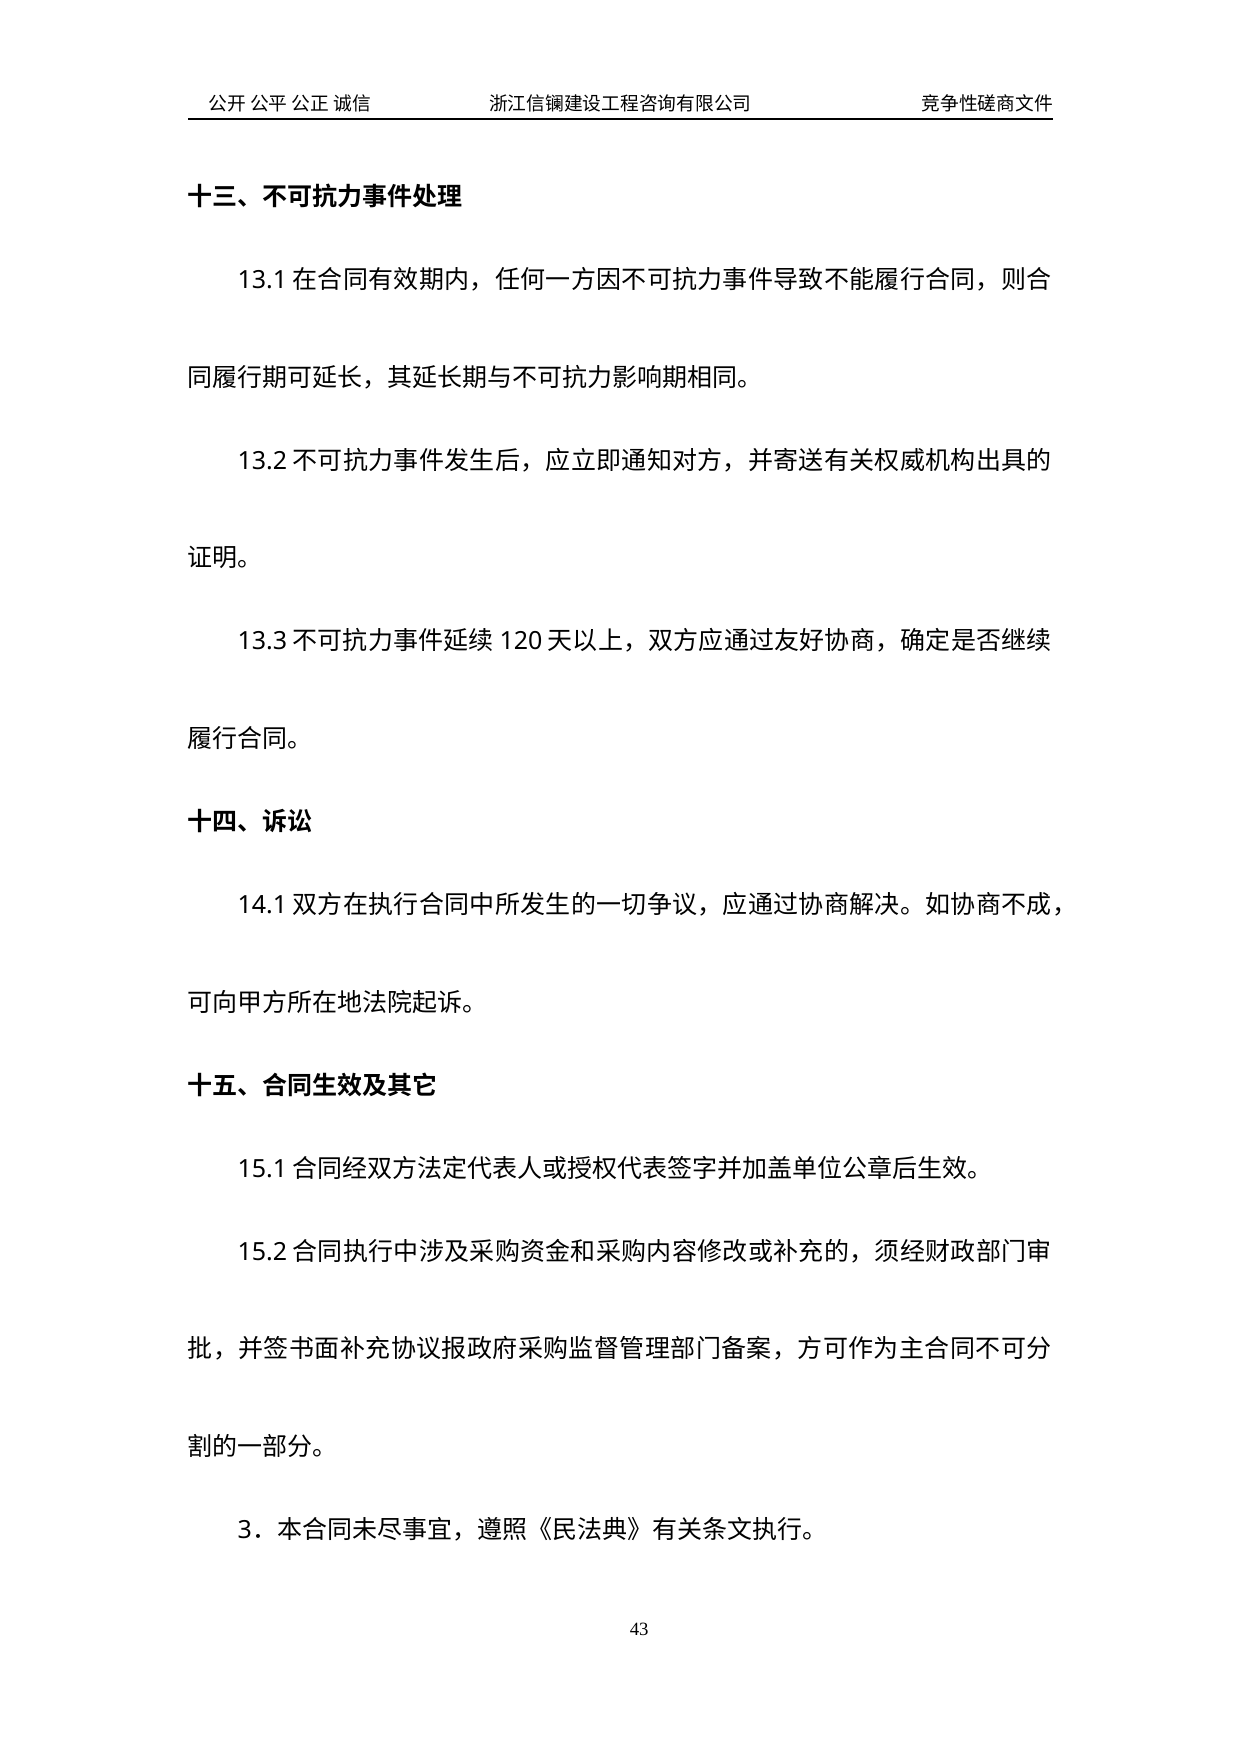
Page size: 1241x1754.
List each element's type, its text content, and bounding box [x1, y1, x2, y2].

text 15.2合同执行中涉及采购资金和采购内容修改或补充的，须经财政部门审批，并签书面补充协议报政府采购监督管理部门备案，方可作为主合同不可分割的一部分。 [187, 1217, 1053, 1477]
text 13.1在合同有效期内，任何一方因不可抗力事件导致不能履行合同，则合同履行期可延长，其延长期与不可抗力影响期相同。 [187, 245, 1053, 408]
text 15.1合同经双方法定代表人或授权代表签字并加盖单位公章后生效。 [187, 1134, 1053, 1199]
text 14.1双方在执行合同中所发生的一切争议，应通过协商解决。如协商不成，可向甲方所在地法院起诉。 [187, 870, 1053, 1033]
text 13.2不可抗力事件发生后，应立即通知对方，并寄送有关权威机构出具的证明。 [187, 426, 1053, 588]
subtitle 十五、合同生效及其它 [187, 1051, 1053, 1116]
text 13.3不可抗力事件延续120天以上，双方应通过友好协商，确定是否继续履行合同。 [187, 606, 1053, 769]
subtitle 十四、诉讼 [187, 787, 1053, 852]
text 3．本合同未尽事宜，遵照《民法典》有关条文执行。 [187, 1495, 1053, 1560]
subtitle 十三、不可抗力事件处理 [187, 162, 1053, 227]
